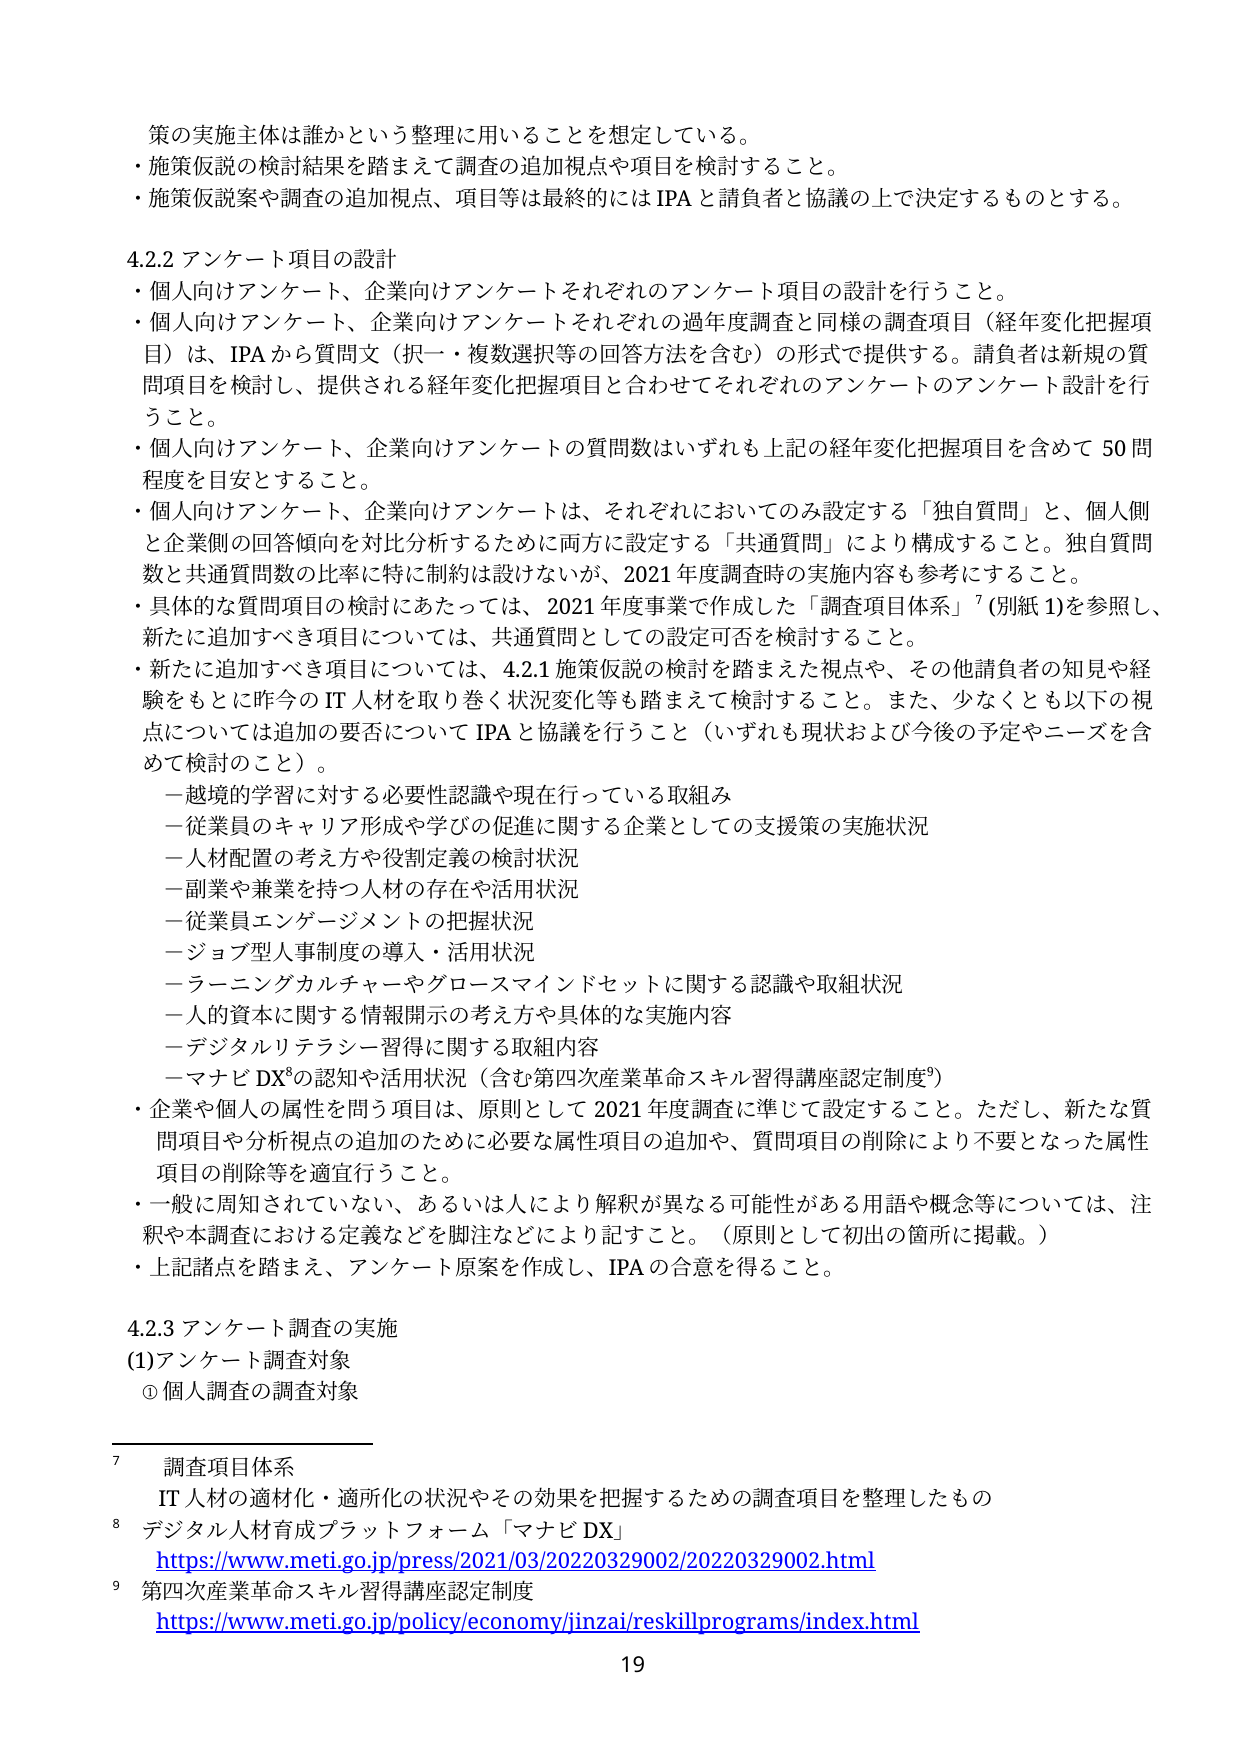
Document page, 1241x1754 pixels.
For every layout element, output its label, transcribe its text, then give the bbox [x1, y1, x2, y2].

text 4.2.2 アンケート項目の設計 [127, 242, 1153, 274]
text (1)アンケート調査対象 [127, 1343, 1153, 1374]
text ・個人向けアンケート、企業向けアンケートそれぞれのアンケート項目の設計を行うこと。 [127, 274, 1153, 305]
text ①個人調査の調査対象 [112, 1374, 1153, 1406]
text ・施策仮説案や調査の追加視点、項目等は最終的にはIPAと請負者と協議の上で決定するものとする。 [127, 181, 1153, 213]
text ・企業や個人の属性を問う項目は、原則として2021年度調査に準じて設定すること。ただし、新たな質問項目や分析視点の追加のために必要な属性項目の追加や、質問項目の削除により不要となった属性項目の削除等を適宜行うこと。 [127, 1093, 1153, 1187]
text ・個人向けアンケート、企業向けアンケートの質問数はいずれも上記の経年変化把握項目を含めて50問程度を目安とすること。 [127, 431, 1153, 494]
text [127, 118, 1153, 149]
text ・個人向けアンケート、企業向けアンケートそれぞれの過年度調査と同様の調査項目（経年変化把握項目）は、IPAから質問文（択一・複数選択等の回答方法を含む）の形式で提供する。請負者は新規の質問項目を検討し、提供される経年変化把握項目と合わせてそれぞれのアンケートのアンケート設計を行うこと。 [127, 305, 1153, 431]
text －人材配置の考え方や役割定義の検討状況 －副業や兼業を持つ人材の存在や活用状況 －従業員エンゲージメントの把握状況 －ジョブ型人事制度の導入・活用状況 －ラーニングカルチャーやグロースマインドセットに関する認識や取組状況 －人的資本に関する情報開示の考え方や具体的な実施内容 －デジタルリテラシー習得に関する取組内容 －マナビDXの認知や活用状況（含む第四次産業革命スキル習得講座認定制度） [142, 841, 1153, 1093]
text ・一般に周知されていない、あるいは人により解釈が異なる可能性がある用語や概念等については、注釈や本調査における定義などを脚注などにより記すこと。（原則として初出の箇所に掲載。） [127, 1187, 1153, 1250]
text ・施策仮説の検討結果を踏まえて調査の追加視点や項目を検討すること。 [127, 149, 1153, 181]
text ・個人向けアンケート、企業向けアンケートは、それぞれにおいてのみ設定する「独自質問」と、個人側と企業側の回答傾向を対比分析するために両方に設定する「共通質問」により構成すること。独自質問数と共通質問数の比率に特に制約は設けないが、2021年度調査時の実施内容も参考にすること。 [127, 494, 1153, 589]
text ・新たに追加すべき項目については、4.2.1施策仮説の検討を踏まえた視点や、その他請負者の知見や経験をもとに昨今のIT人材を取り巻く状況変化等も踏まえて検討すること。また、少なくとも以下の視点については追加の要否についてIPAと協議を行うこと（いずれも現状および今後の予定やニーズを含めて検討のこと）。 －越境的学習に対する必要性認識や現在行っている取組み －従業員のキャリア形成や学びの促進に関する企業としての支援策の実施状況 [127, 652, 1153, 841]
text 4.2.3 アンケート調査の実施 [127, 1311, 1153, 1343]
text ・上記諸点を踏まえ、アンケート原案を作成し、IPAの合意を得ること。 [127, 1250, 1153, 1282]
text ・具体的な質問項目の検討にあたっては、2021年度事業で作成した「調査項目体系」 (別紙1)を参照し、新たに追加すべき項目については、共通質問としての設定可否を検討すること。 [127, 589, 1153, 652]
